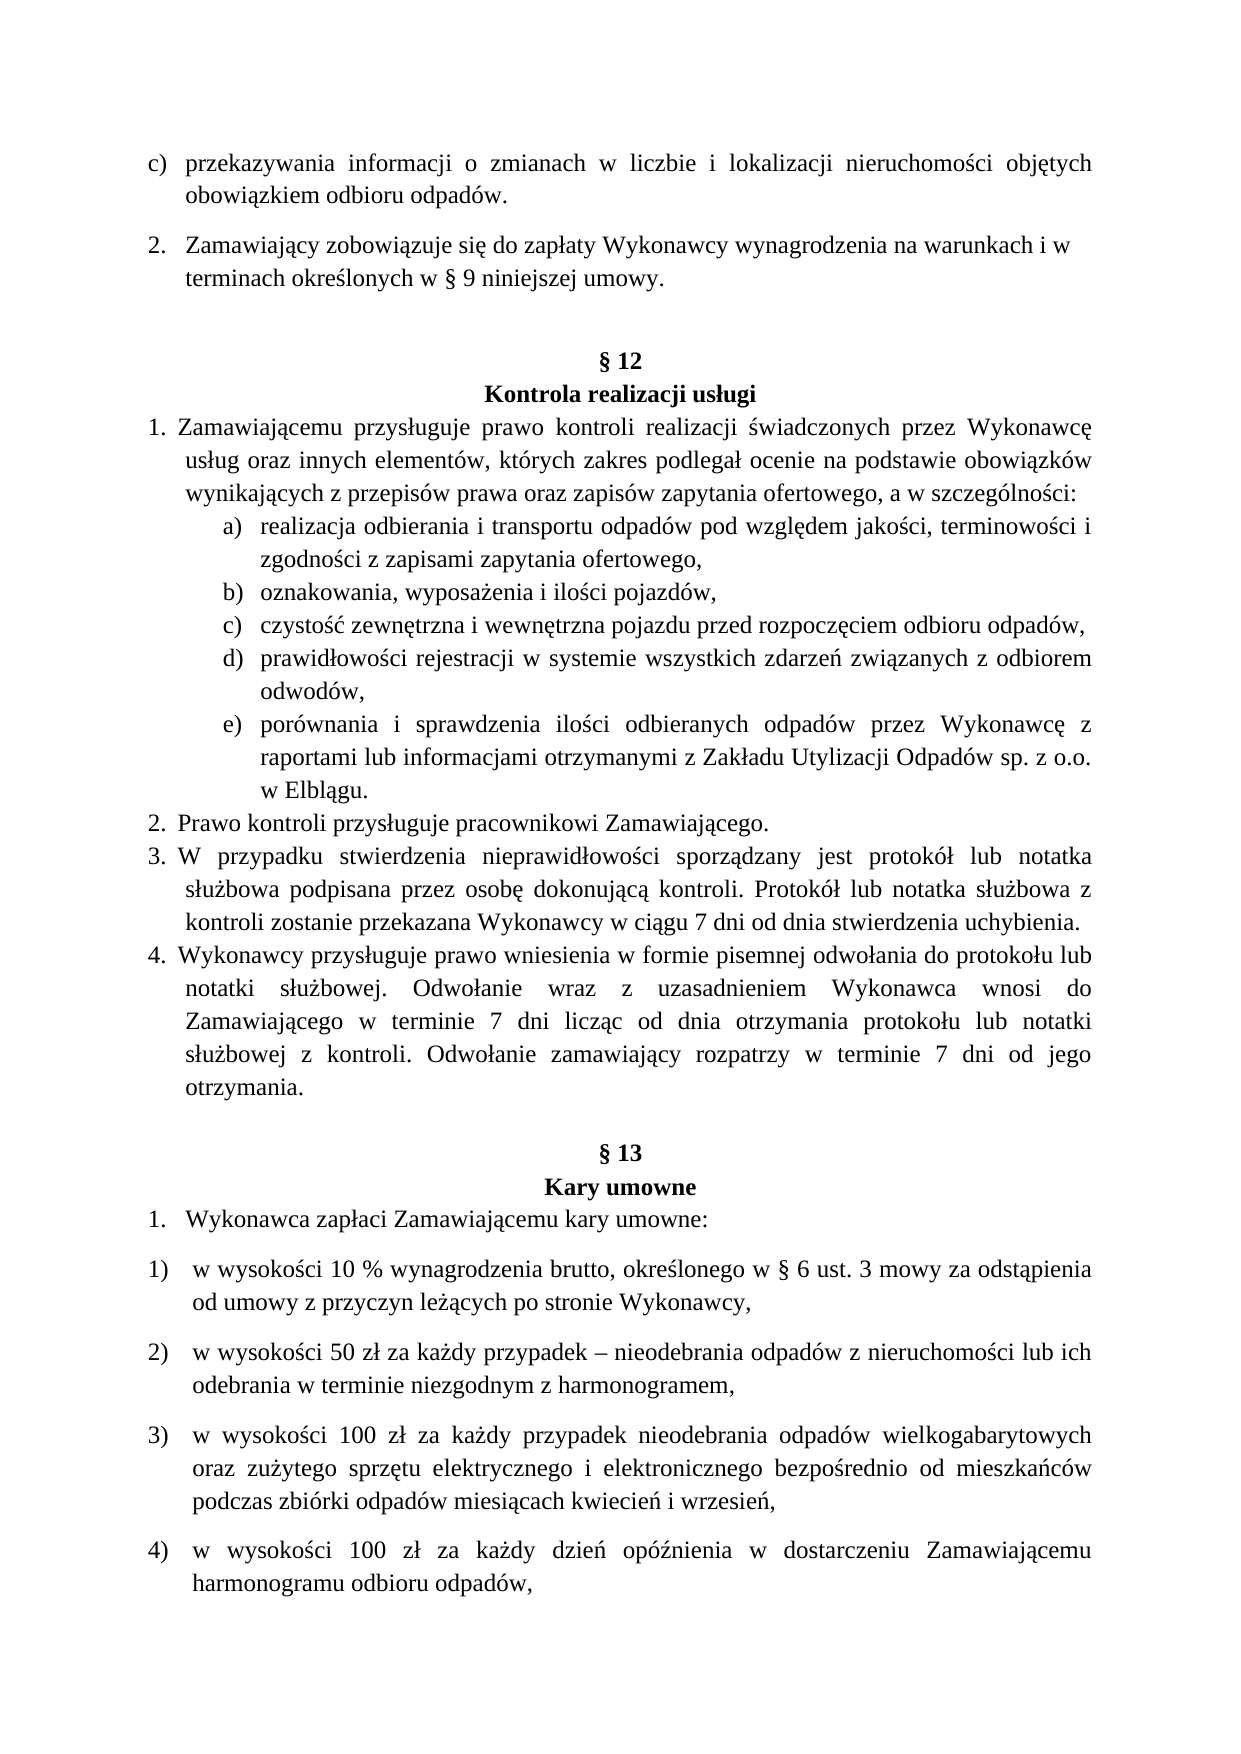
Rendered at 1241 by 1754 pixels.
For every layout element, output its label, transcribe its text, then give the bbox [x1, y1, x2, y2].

text § 12 [148, 346, 1093, 375]
list w wysokości 100 zł za każdy dzień opóźnienia w dostarczeniu Zamawiającemu harmonogramu odbioru odpadów, [148, 1535, 1093, 1597]
list realizacja odbierania i transportu odpadów pod względem jakości, terminowości i zgodności z zapisami zapytania ofertowego, [223, 511, 1093, 573]
list w wysokości 100 zł za każdy przypadek nieodebrania odpadów wielkogabarytowych oraz zużytego sprzętu elektrycznego i elektronicznego bezpośrednio od mieszkańców podczas zbiórki odpadów miesiącach kwiecień i wrzesień, [148, 1420, 1093, 1514]
list przekazywania informacji o zmianach w liczbie i lokalizacji nieruchomości objętych obowiązkiem odbioru odpadów. [148, 148, 1093, 209]
text § 13 [148, 1138, 1093, 1167]
list Zamawiający zobowiązuje się do zapłaty Wykonawcy wynagrodzenia na warunkach i w terminach określonych w § 9 niniejszej umowy. [148, 230, 1093, 292]
list Zamawiającemu przysługuje prawo kontroli realizacji świadczonych przez Wykonawcę usług oraz innych elementów, których zakres podlegał ocenie na podstawie obowiązków wynikających z przepisów prawa oraz zapisów zapytania ofertowego, a w szczególności: [148, 412, 1093, 507]
list oznakowania, wyposażenia i ilości pojazdów, [223, 577, 1093, 606]
list w wysokości 50 zł za każdy przypadek – nieodebrania odpadów z nieruchomości lub ich odebrania w terminie niezgodnym z harmonogramem, [148, 1337, 1093, 1399]
list W przypadku stwierdzenia nieprawidłowości sporządzany jest protokół lub notatka służbowa podpisana przez osobę dokonującą kontroli. Protokół lub notatka służbowa z kontroli zostanie przekazana Wykonawcy w ciągu 7 dni od dnia stwierdzenia uchybienia. [148, 841, 1093, 936]
list prawidłowości rejestracji w systemie wszystkich zdarzeń związanych z odbiorem odwodów, [223, 643, 1093, 705]
list Prawo kontroli przysługuje pracownikowi Zamawiającego. [148, 808, 1093, 837]
list Wykonawca zapłaci Zamawiającemu kary umowne: [148, 1204, 1093, 1233]
list czystość zewnętrzna i wewnętrzna pojazdu przed rozpoczęciem odbioru odpadów, [223, 610, 1093, 639]
list Wykonawcy przysługuje prawo wniesienia w formie pisemnej odwołania do protokołu lub notatki służbowej. Odwołanie wraz z uzasadnieniem Wykonawca wnosi do Zamawiającego w terminie 7 dni licząc od dnia otrzymania protokołu lub notatki służbowej z kontroli. Odwołanie zamawiający rozpatrzy w terminie 7 dni od jego otrzymania. [148, 940, 1093, 1101]
list porównania i sprawdzenia ilości odbieranych odpadów przez Wykonawcę z raportami lub informacjami otrzymanymi z Zakładu Utylizacji Odpadów sp. z o.o. w Elblągu. [223, 709, 1093, 804]
text Kontrola realizacji usługi [148, 379, 1093, 408]
text Kary umowne [148, 1172, 1093, 1200]
list w wysokości 10 % wynagrodzenia brutto, określonego w § 6 ust. 3 mowy za odstąpienia od umowy z przyczyn leżących po stronie Wykonawcy, [148, 1254, 1093, 1316]
